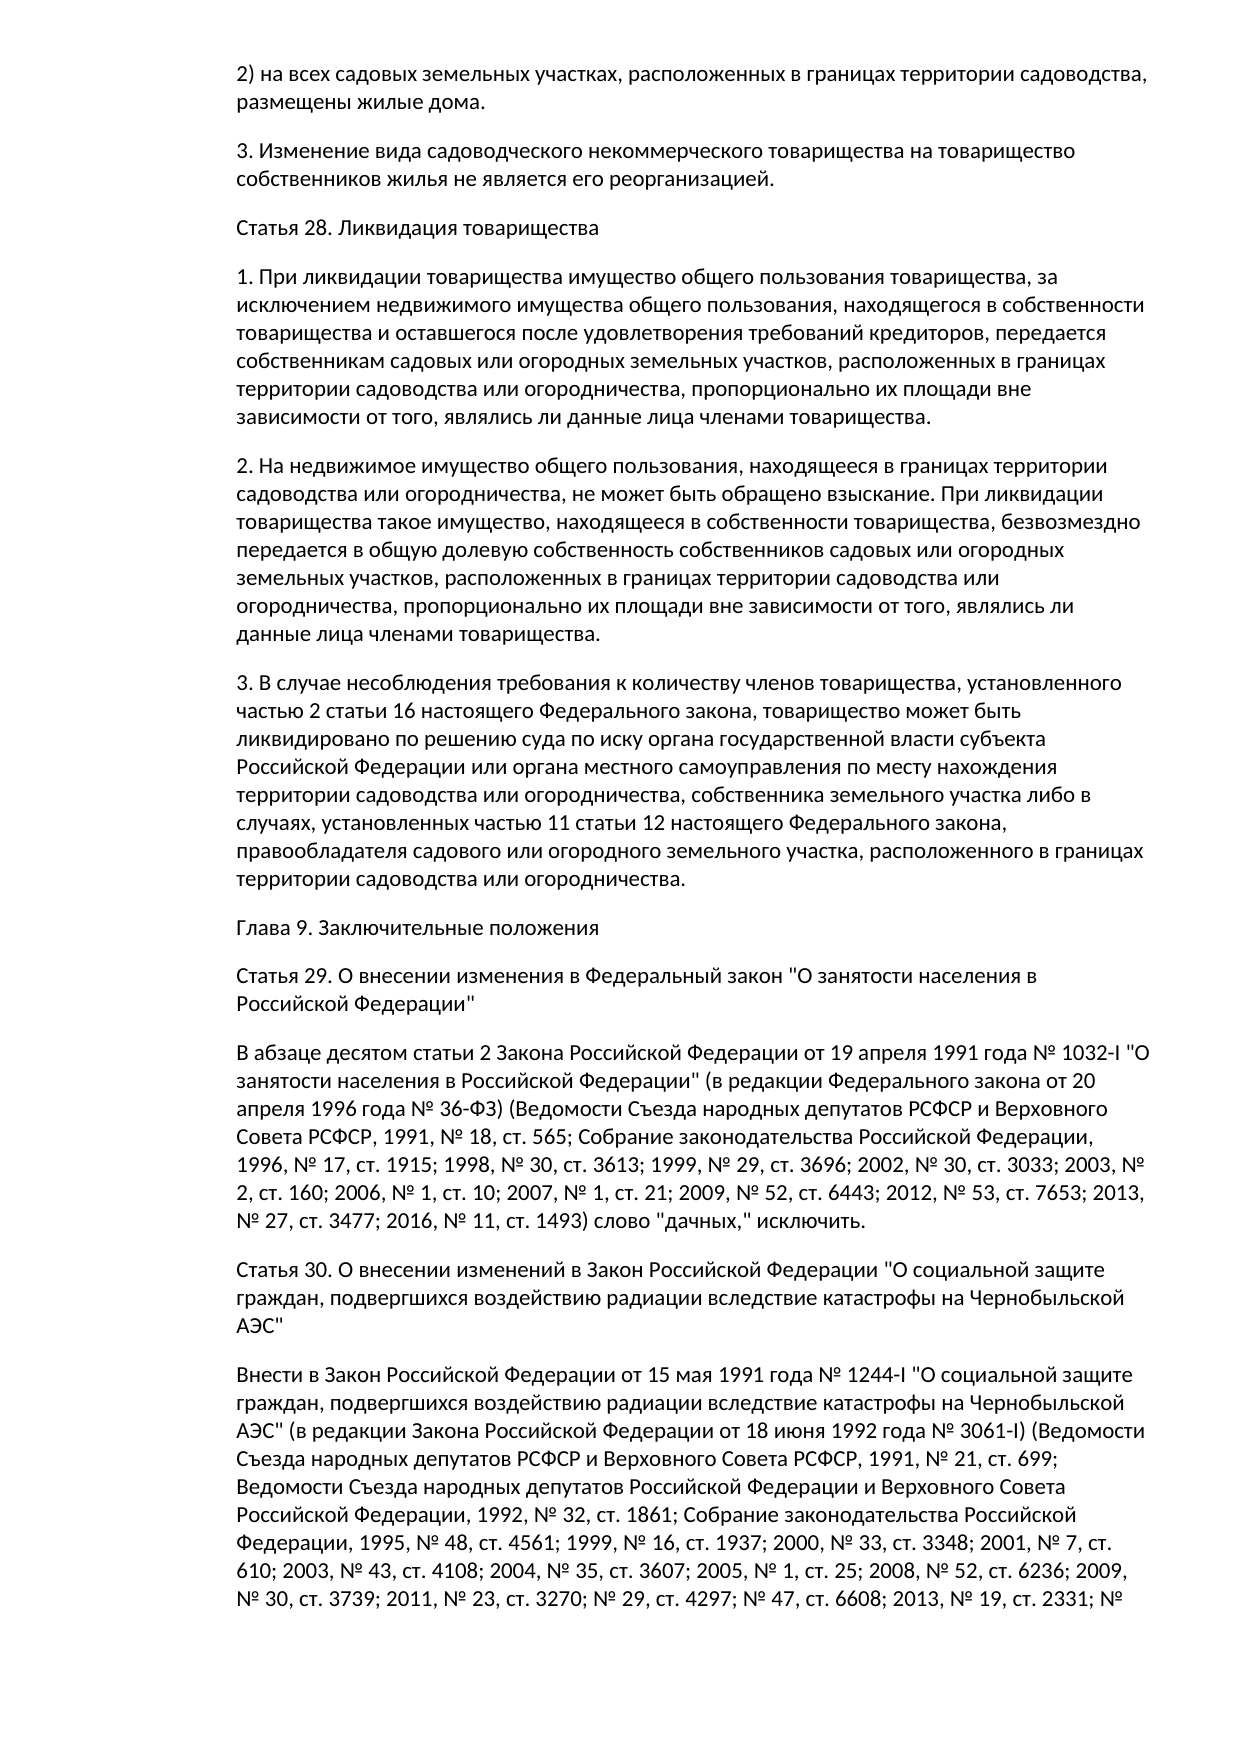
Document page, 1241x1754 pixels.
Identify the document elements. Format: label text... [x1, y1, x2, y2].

text 3. Изменение вида садоводческого некоммерческого товарищества на товарищество собственников жилья не является его реорганизацией. [236, 136, 1152, 192]
text Статья 29. О внесении изменения в Федеральный закон "О занятости населения в Российской Федерации" [236, 962, 1152, 1018]
text 1. При ликвидации товарищества имущество общего пользования товарищества, за исключением недвижимого имущества общего пользования, находящегося в собственности товарищества и оставшегося после удовлетворения требований кредиторов, передается собственникам садовых или огородных земельных участков, расположенных в границах территории садоводства или огородничества, пропорционально их площади вне зависимости от того, являлись ли данные лица членами товарищества. [236, 262, 1152, 430]
text Глава 9. Заключительные положения [236, 913, 1152, 941]
text Статья 28. Ликвидация товарищества [236, 213, 1152, 241]
text 2) на всех садовых земельных участках, расположенных в границах территории садоводства, размещены жилые дома. [236, 59, 1152, 115]
text 2. На недвижимое имущество общего пользования, находящееся в границах территории садоводства или огородничества, не может быть обращено взыскание. При ликвидации товарищества такое имущество, находящееся в собственности товарищества, безвозмездно передается в общую долевую собственность собственников садовых или огородных земельных участков, расположенных в границах территории садоводства или огородничества, пропорционально их площади вне зависимости от того, являлись ли данные лица членами товарищества. [236, 451, 1152, 647]
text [236, 1360, 1152, 1612]
text 3. В случае несоблюдения требования к количеству членов товарищества, установленного частью 2 статьи 16 настоящего Федерального закона, товарищество может быть ликвидировано по решению суда по иску органа государственной власти субъекта Российской Федерации или органа местного самоуправления по месту нахождения территории садоводства или огородничества, собственника земельного участка либо в случаях, установленных частью 11 статьи 12 настоящего Федерального закона, правообладателя садового или огородного земельного участка, расположенного в границах территории садоводства или огородничества. [236, 668, 1152, 892]
text Статья 30. О внесении изменений в Закон Российской Федерации "О социальной защите граждан, подвергшихся воздействию радиации вследствие катастрофы на Чернобыльской АЭС" [236, 1255, 1152, 1339]
text В абзаце десятом статьи 2 Закона Российской Федерации от 19 апреля 1991 года № 1032-I "О занятости населения в Российской Федерации" (в редакции Федерального закона от 20 апреля 1996 года № 36-ФЗ) (Ведомости Съезда народных депутатов РСФСР и Верховного Совета РСФСР, 1991, № 18, ст. 565; Собрание законодательства Российской Федерации, 1996, № 17, ст. 1915; 1998, № 30, ст. 3613; 1999, № 29, ст. 3696; 2002, № 30, ст. 3033; 2003, № 2, ст. 160; 2006, № 1, ст. 10; 2007, № 1, ст. 21; 2009, № 52, ст. 6443; 2012, № 53, ст. 7653; 2013, № 27, ст. 3477; 2016, № 11, ст. 1493) слово "дачных," исключить. [236, 1038, 1152, 1234]
